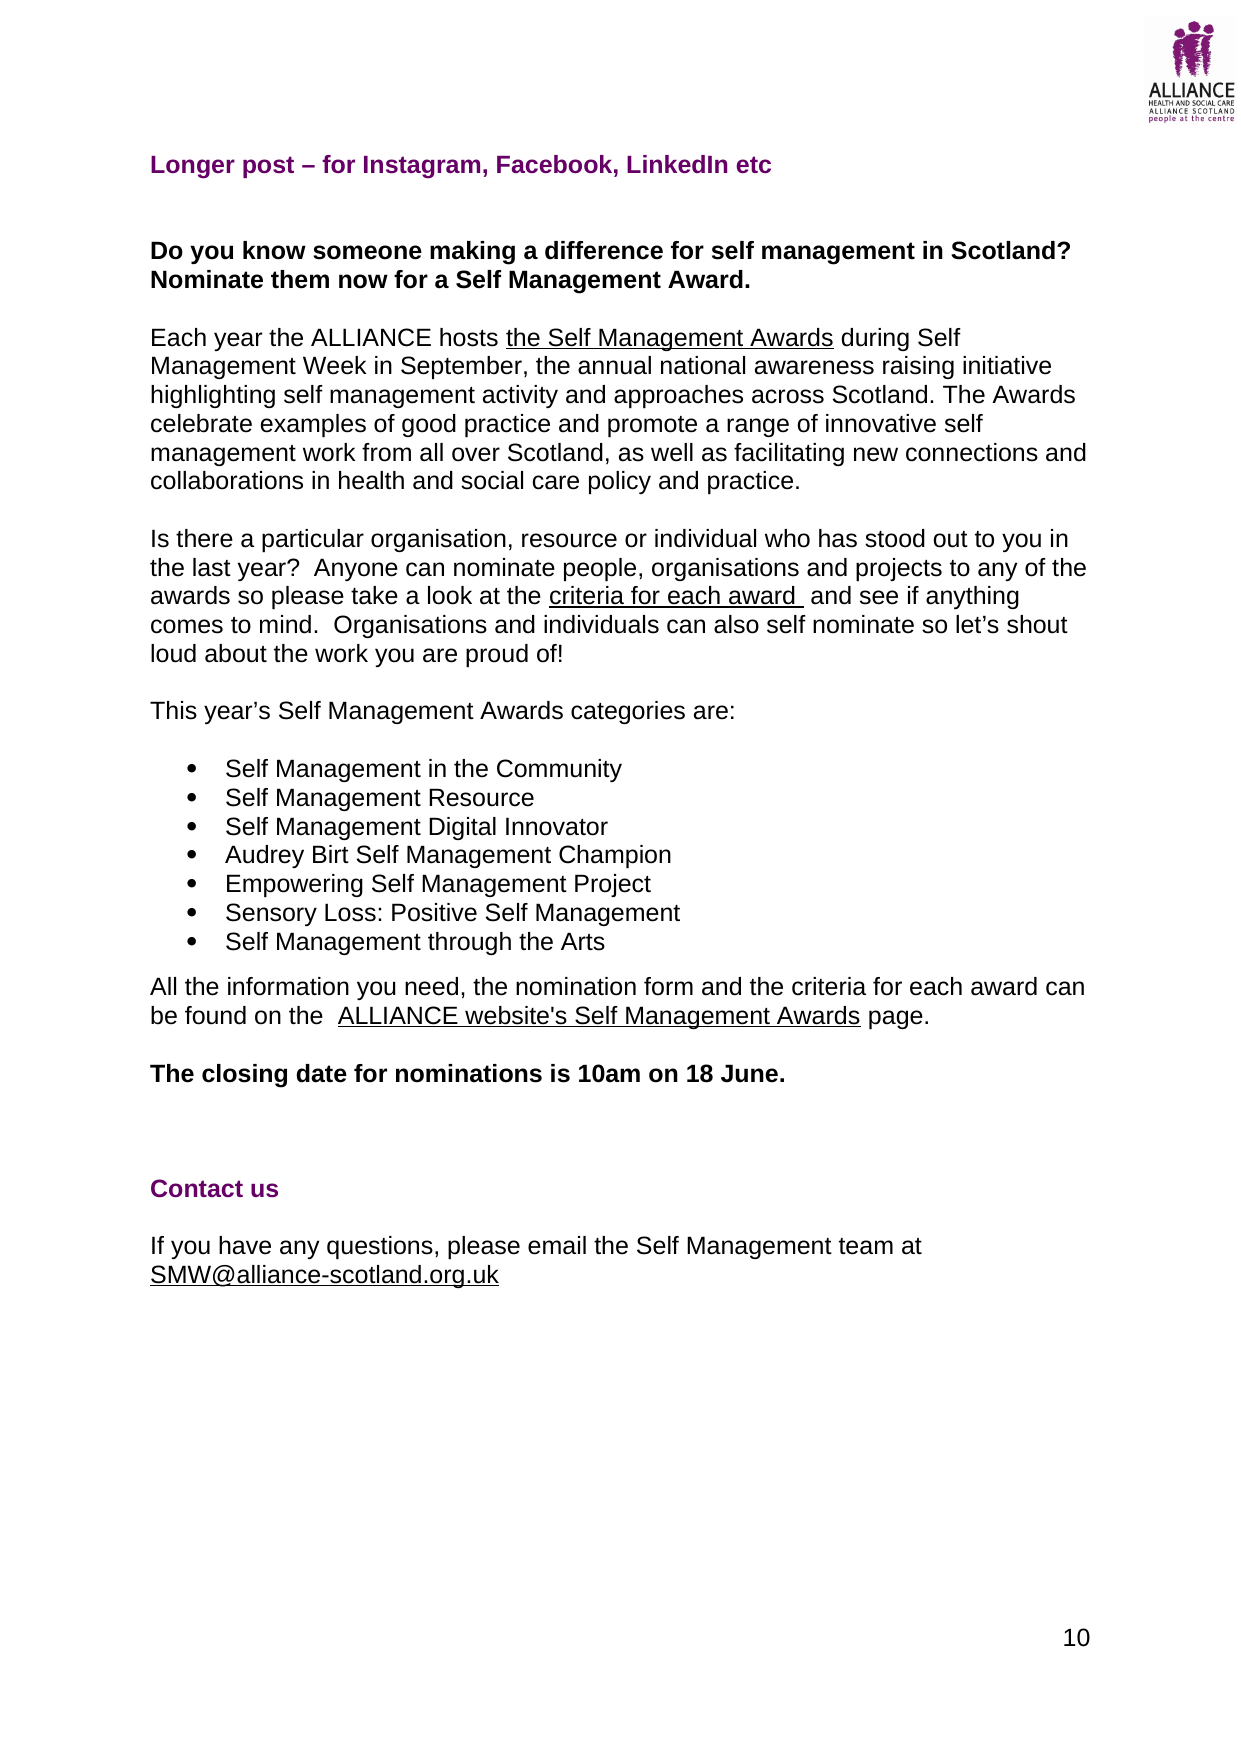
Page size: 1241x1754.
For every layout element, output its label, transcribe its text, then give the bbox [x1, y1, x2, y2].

list Sensory Loss: Positive Self Management [187, 898, 1090, 927]
list Self Management in the Community [187, 754, 1090, 783]
text This year’s Self Management Awards categories are: [150, 696, 1090, 725]
list Self Management through the Arts [187, 927, 1090, 956]
picture [1143, 17, 1237, 124]
text Do you know someone making a difference for self management in Scotland? Nominate them now for a Self Management Award. [150, 236, 1090, 294]
list Self Management Resource [187, 783, 1090, 811]
list Empowering Self Management Project [187, 869, 1090, 898]
subtitle Contact us [150, 1174, 1090, 1202]
text If you have any questions, please email the Self Management team at [150, 1231, 1090, 1260]
list Self Management Digital Innovator [187, 811, 1090, 840]
text Is there a particular organisation, resource or individual who has stood out to you in the last year? Anyone can nominate people, organisations and projects to any of the awards so please take a look at the criteria for each award and see if anything comes to mind. Organisations and individuals can also self nominate so let’s shout loud about the work you are proud of! [150, 524, 1090, 667]
text Each year the ALLIANCE hosts the Self Management Awards during Self Management Week in September, the annual national awareness raising initiative highlighting self management activity and approaches across Scotland. The Awards celebrate examples of good practice and promote a range of innovative self management work from all over Scotland, as well as facilitating new connections and collaborations in health and social care policy and practice. [150, 322, 1090, 495]
text All the information you need, the nomination form and the criteria for each award can be found on the ALLIANCE website's Self Management Awards page. [150, 972, 1090, 1030]
text SMW@alliance-scotland.org.uk [150, 1260, 1090, 1289]
list Audrey Birt Self Management Champion [187, 840, 1090, 869]
subtitle Longer post – for Instagram, Facebook, LinkedIn etc [150, 150, 1090, 179]
text The closing date for nominations is 10am on 18 June. [150, 1059, 1090, 1087]
